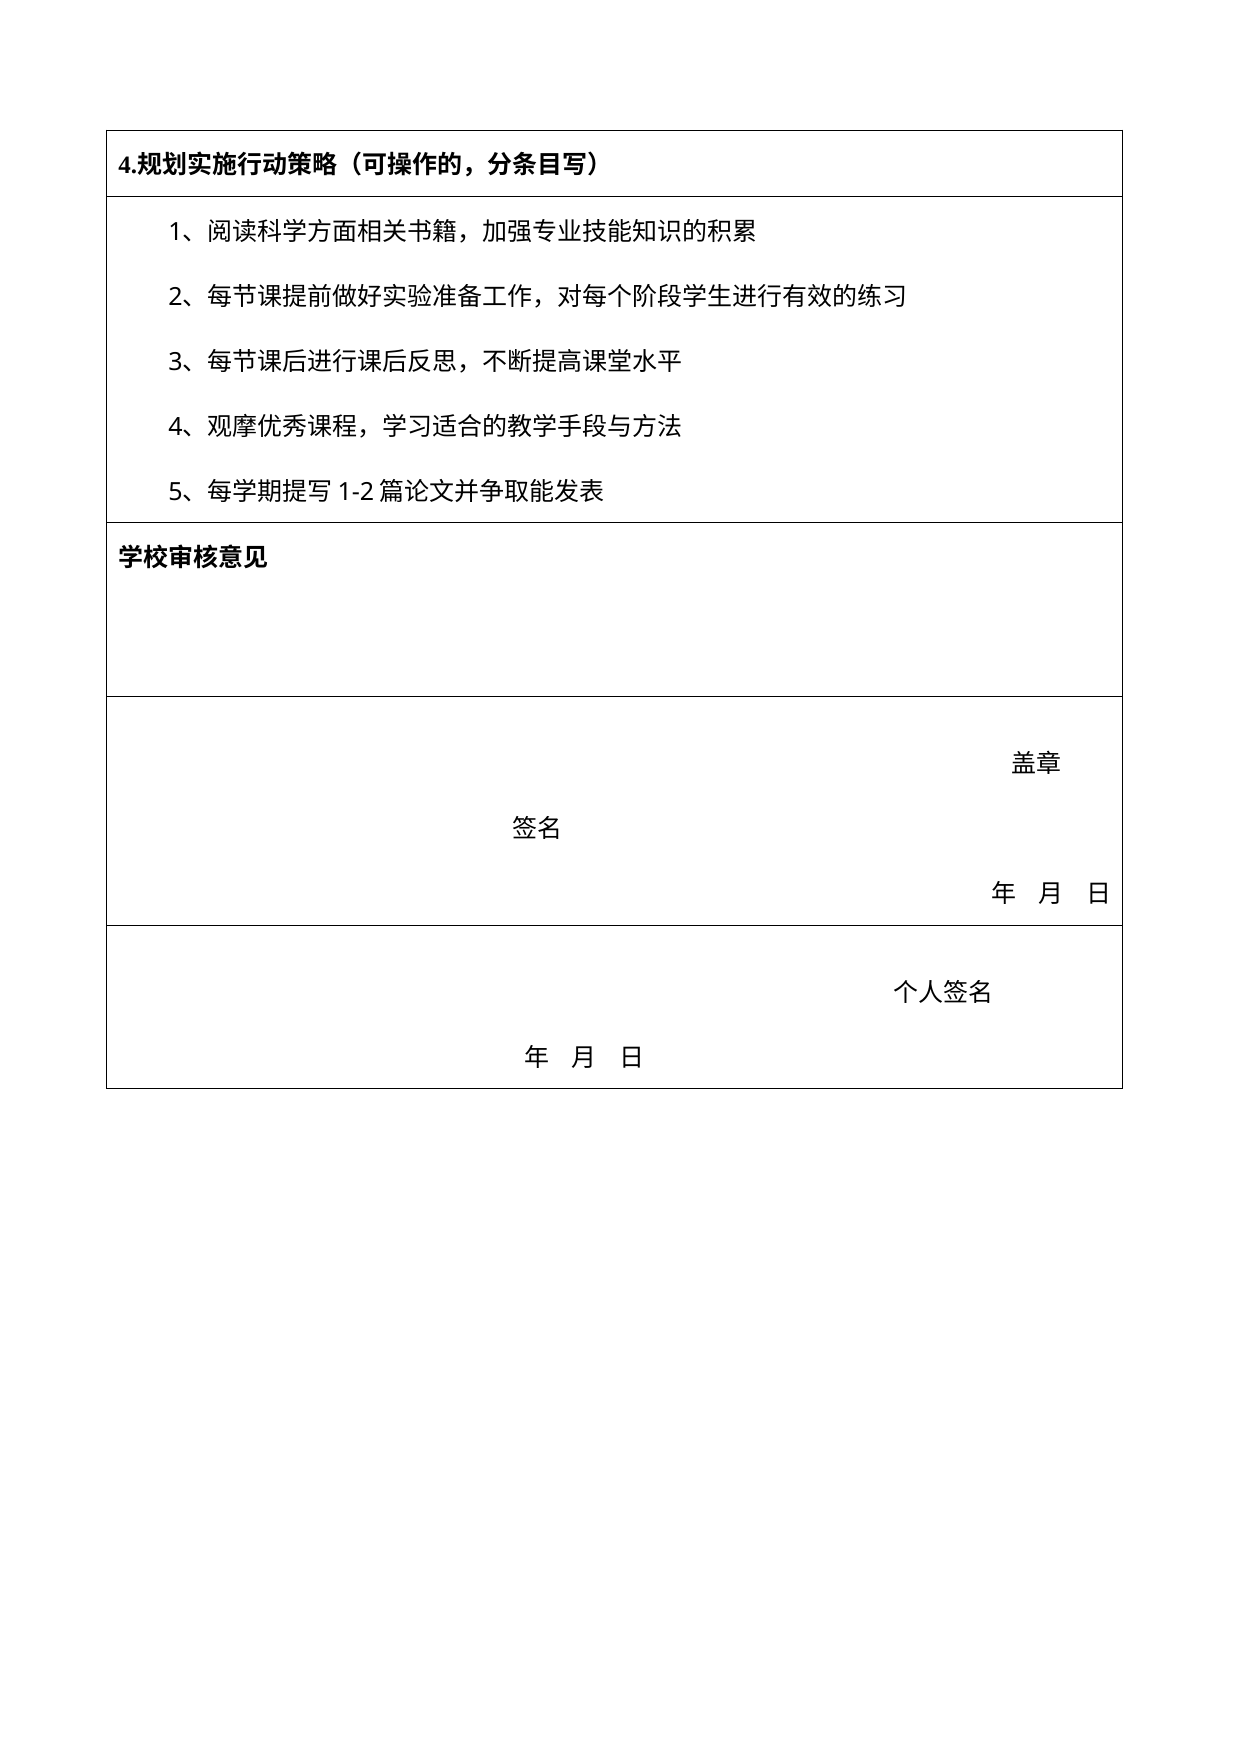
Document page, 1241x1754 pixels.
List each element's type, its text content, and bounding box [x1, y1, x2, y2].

table_cell 4.规划实施行动策略（可操作的，分条目写） [107, 131, 1122, 196]
table_cell 学校审核意见 [107, 523, 1122, 696]
table_cell 1、阅读科学方面相关书籍，加强专业技能知识的积累 2、每节课提前做好实验准备工作，对每个阶段学生进行有效的练习 3、每节课后进行课后反思，不断提高课堂水平 4、观摩优秀课程，学习适合的教学手段与方法 5、每学期提写1-2篇论文并争取能发表 [107, 197, 1122, 522]
table_cell 个人签名 年 月 日 [107, 926, 1122, 1088]
table_cell 盖章 签名 年 月 日 [107, 697, 1122, 924]
